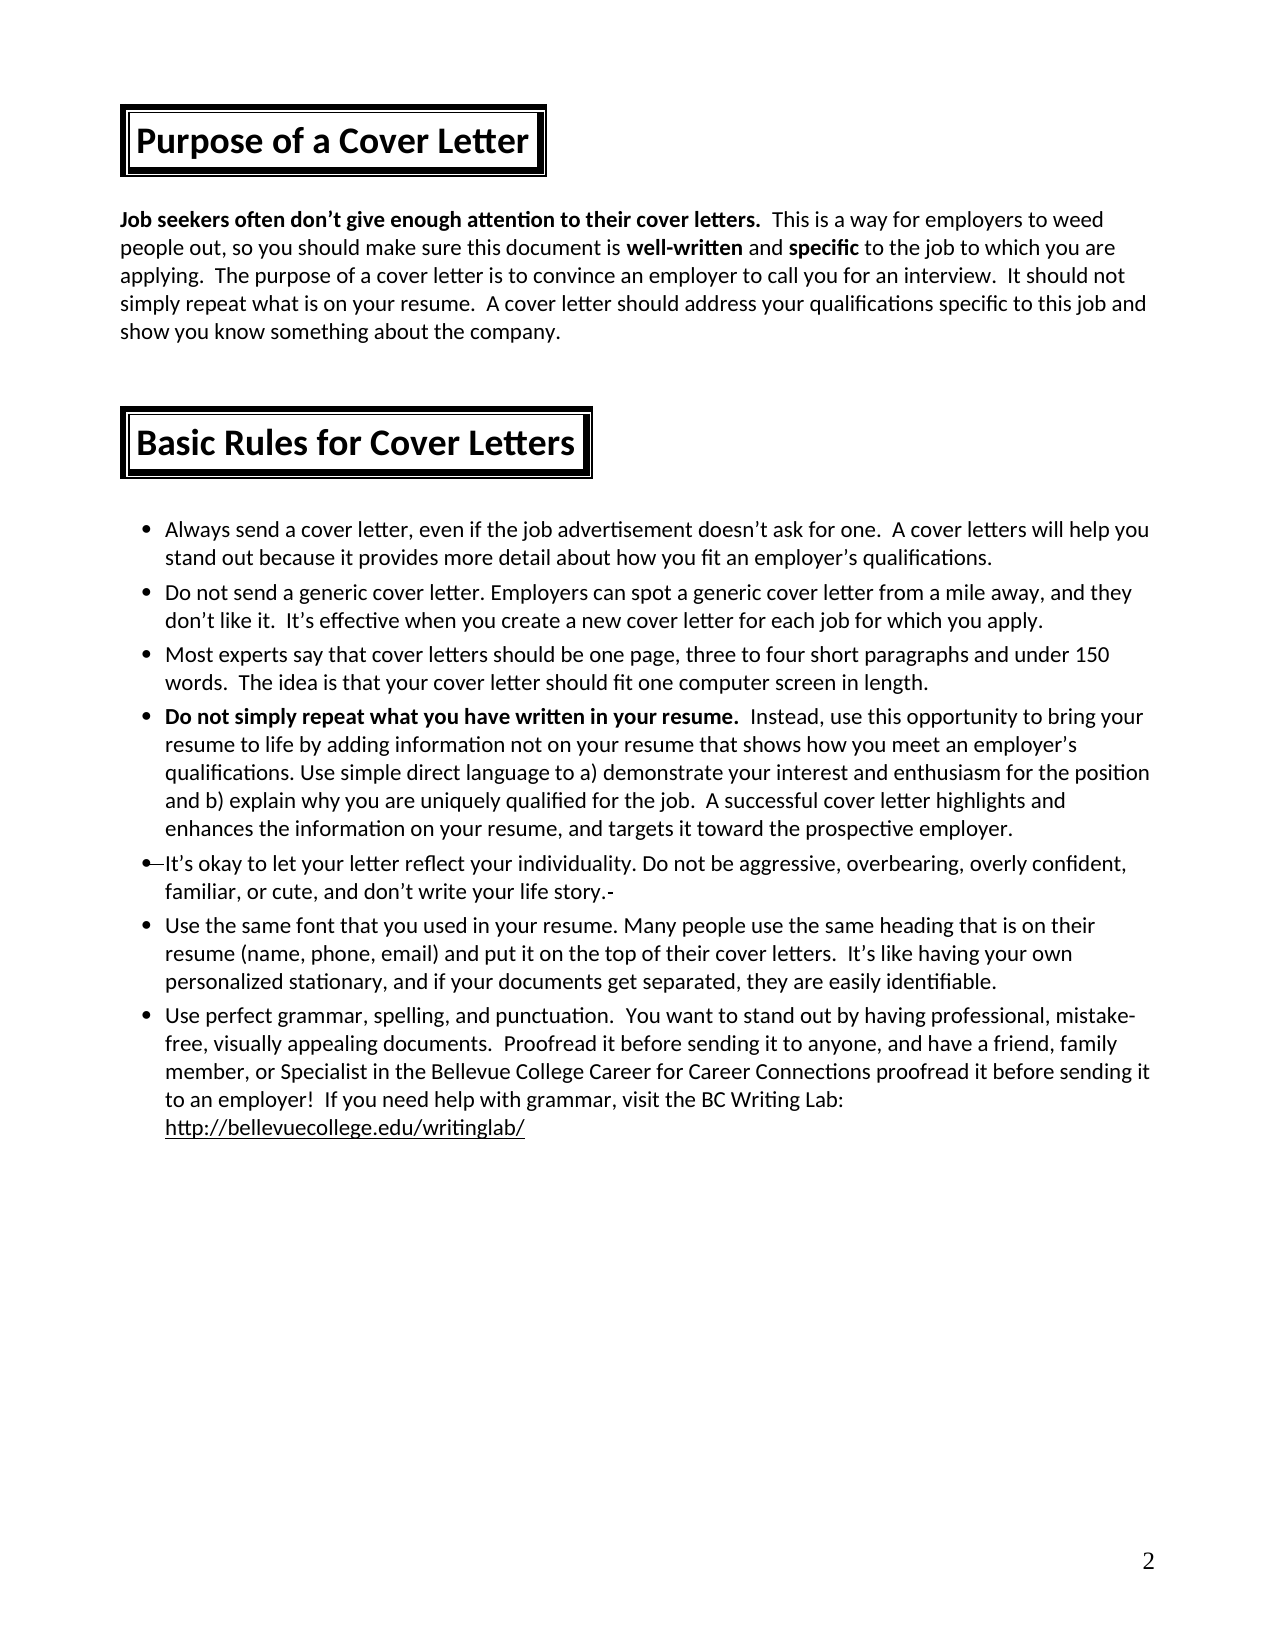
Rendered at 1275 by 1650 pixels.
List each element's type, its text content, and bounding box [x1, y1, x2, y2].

list It’s okay to let your letter reflect your individuality. Do not be aggressive, overbearing, overly confident, familiar, or cute, and don’t write your life story. [142, 849, 1155, 905]
list Do not send a generic cover letter. Employers can spot a generic cover letter from a mile away, and they don’t like it. It’s effective when you create a new cover letter for each job for which you apply. [142, 578, 1155, 634]
list Do not simply repeat what you have written in your resume. Instead, use this opportunity to bring your resume to life by adding information not on your resume that shows how you meet an employer’s qualifications. Use simple direct language to a) demonstrate your interest and enthusiasm for the position and b) explain why you are uniquely qualified for the job. A successful cover letter highlights and enhances the information on your resume, and targets it toward the prospective employer. [142, 702, 1155, 842]
list Always send a cover letter, even if the job advertisement doesn’t ask for one. A cover letters will help you stand out because it provides more detail about how you fit an employer’s qualifications. [142, 516, 1155, 572]
table_header Purpose of a Cover Letter [130, 113, 537, 167]
list Use perfect grammar, spelling, and punctuation. You want to stand out by having professional, mistake-free, visually appealing documents. Proofread it before sending it to anyone, and have a friend, family member, or Specialist in the Bellevue College Career for Career Connections proofread it before sending it to an employer! If you need help with grammar, visit the BC Writing Lab: http://bellevuecollege.edu/writinglab/ [142, 1001, 1155, 1141]
list Use the same font that you used in your resume. Many people use the same heading that is on their resume (name, phone, email) and put it on the top of their cover letters. It’s like having your own personalized stationary, and if your documents get separated, they are easily identifiable. [142, 911, 1155, 995]
table_header Basic Rules for Cover Letters [130, 415, 583, 469]
text Job seekers often don’t give enough attention to their cover letters. This is a way for employers to weed people out, so you should make sure this document is well-written and specific to the job to which you are applying. The purpose of a cover letter is to convince an employer to call you for an interview. It should not simply repeat what is on your resume. A cover letter should address your qualifications specific to this job and show you know something about the company. [120, 205, 1155, 345]
list Most experts say that cover letters should be one page, three to four short paragraphs and under 150 words. The idea is that your cover letter should fit one computer screen in length. [142, 640, 1155, 696]
